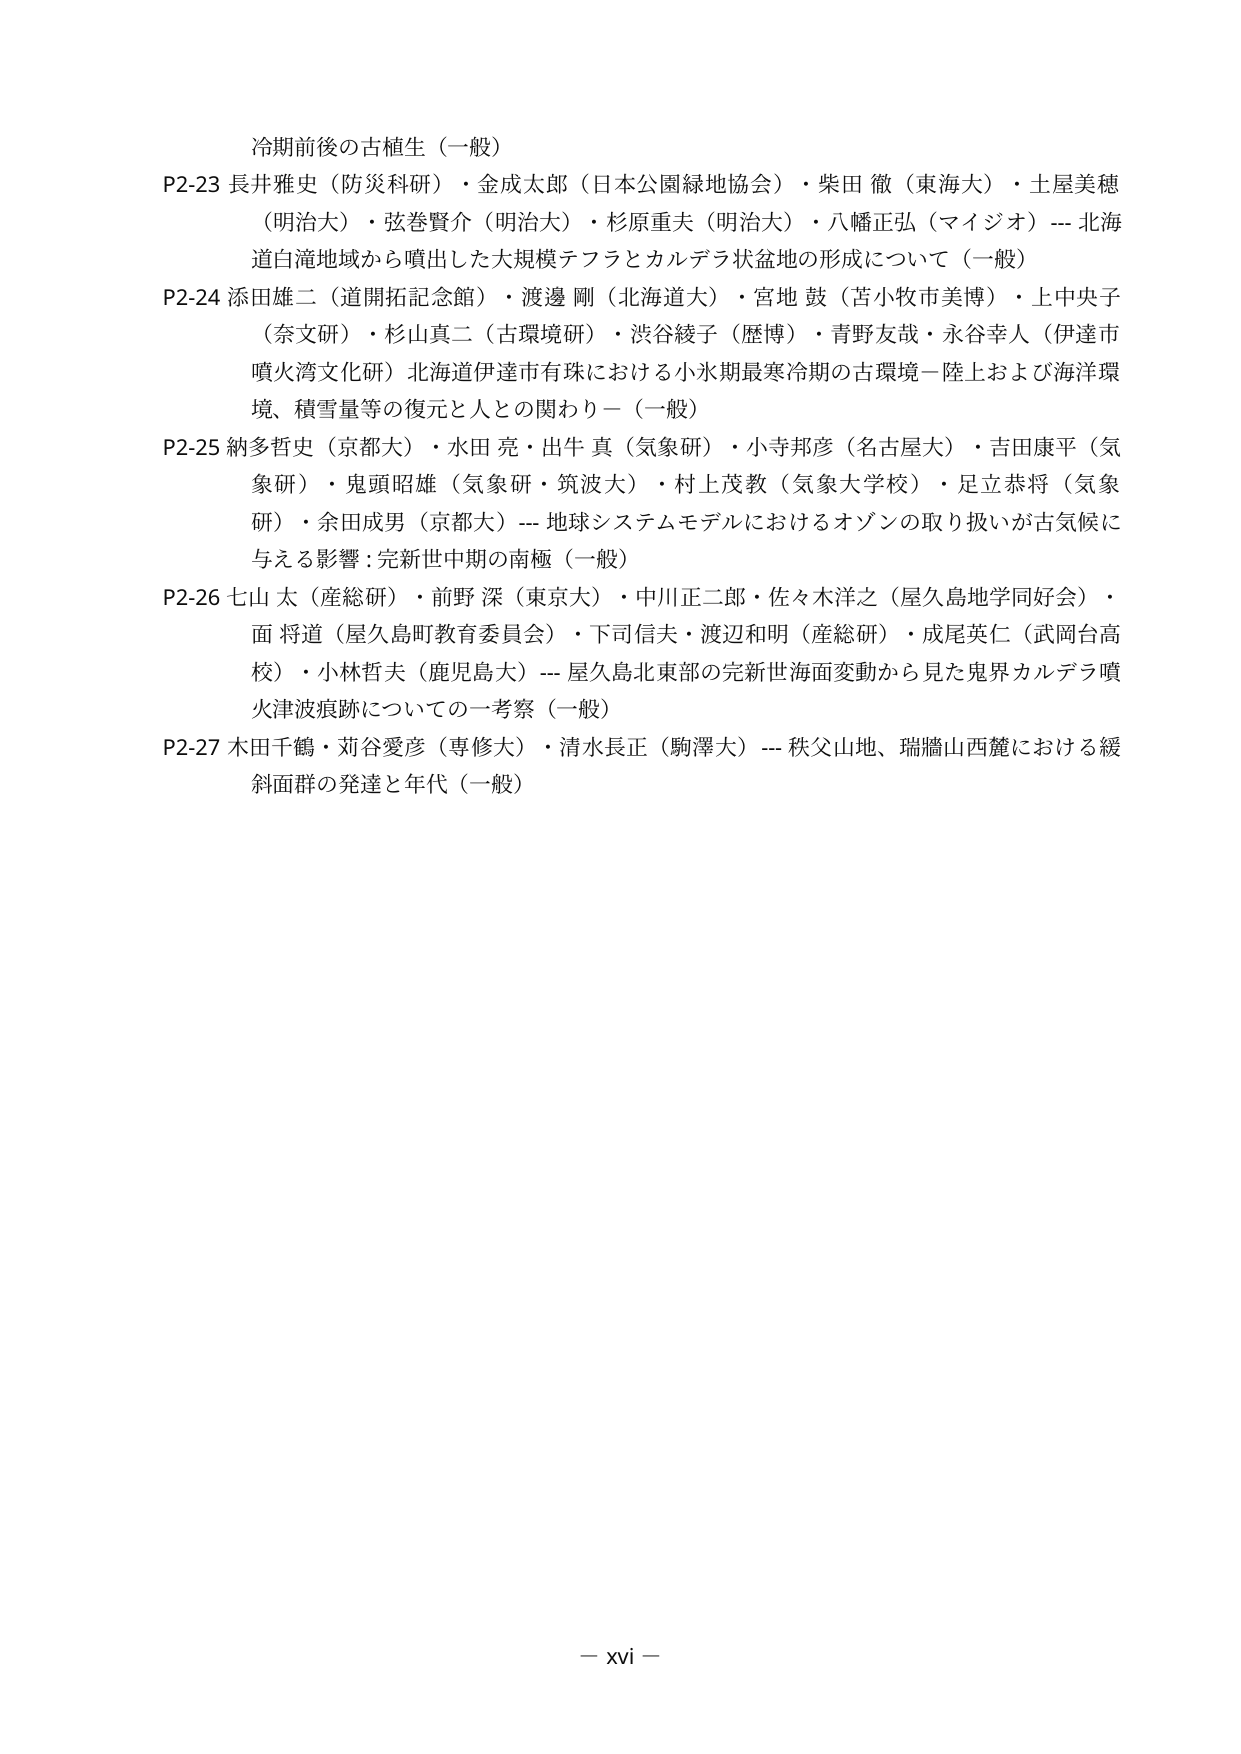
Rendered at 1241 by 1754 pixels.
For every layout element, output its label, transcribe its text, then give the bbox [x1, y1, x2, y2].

text P2-24 添田雄二（道開拓記念館）・渡邊 剛（北海道大）・宮地 鼓（苫小牧市美博）・上中央子（奈文研）・杉山真二（古環境研）・渋谷綾子（歴博）・青野友哉・永谷幸人（伊達市噴火湾文化研）北海道伊達市有珠における小氷期最寒冷期の古環境－陸上および海洋環境、積雪量等の復元と人との関わり－（一般） [162, 277, 1122, 427]
text P2-26 七山 太（産総研）・前野 深（東京大）・中川正二郎・佐々木洋之（屋久島地学同好会）・面 将道（屋久島町教育委員会）・下司信夫・渡辺和明（産総研）・成尾英仁（武岡台高校）・小林哲夫（鹿児島大）--- 屋久島北東部の完新世海面変動から見た鬼界カルデラ噴火津波痕跡についての一考察（一般） [162, 577, 1122, 727]
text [162, 127, 1122, 164]
text P2-23 長井雅史（防災科研）・金成太郎（日本公園緑地協会）・柴田 徹（東海大）・土屋美穂（明治大）・弦巻賢介（明治大）・杉原重夫（明治大）・八幡正弘（マイジオ）--- 北海道白滝地域から噴出した大規模テフラとカルデラ状盆地の形成について（一般） [162, 164, 1122, 277]
text P2-27 木田千鶴・苅谷愛彦（専修大）・清水長正（駒澤大）--- 秩父山地、瑞牆山西麓における緩斜面群の発達と年代（一般） [162, 727, 1122, 802]
text P2-25 納多哲史（京都大）・水田 亮・出牛 真（気象研）・小寺邦彦（名古屋大）・吉田康平（気象研）・鬼頭昭雄（気象研・筑波大）・村上茂教（気象大学校）・足立恭将（気象研）・余田成男（京都大）--- 地球システムモデルにおけるオゾンの取り扱いが古気候に与える影響 : 完新世中期の南極（一般） [162, 427, 1122, 577]
